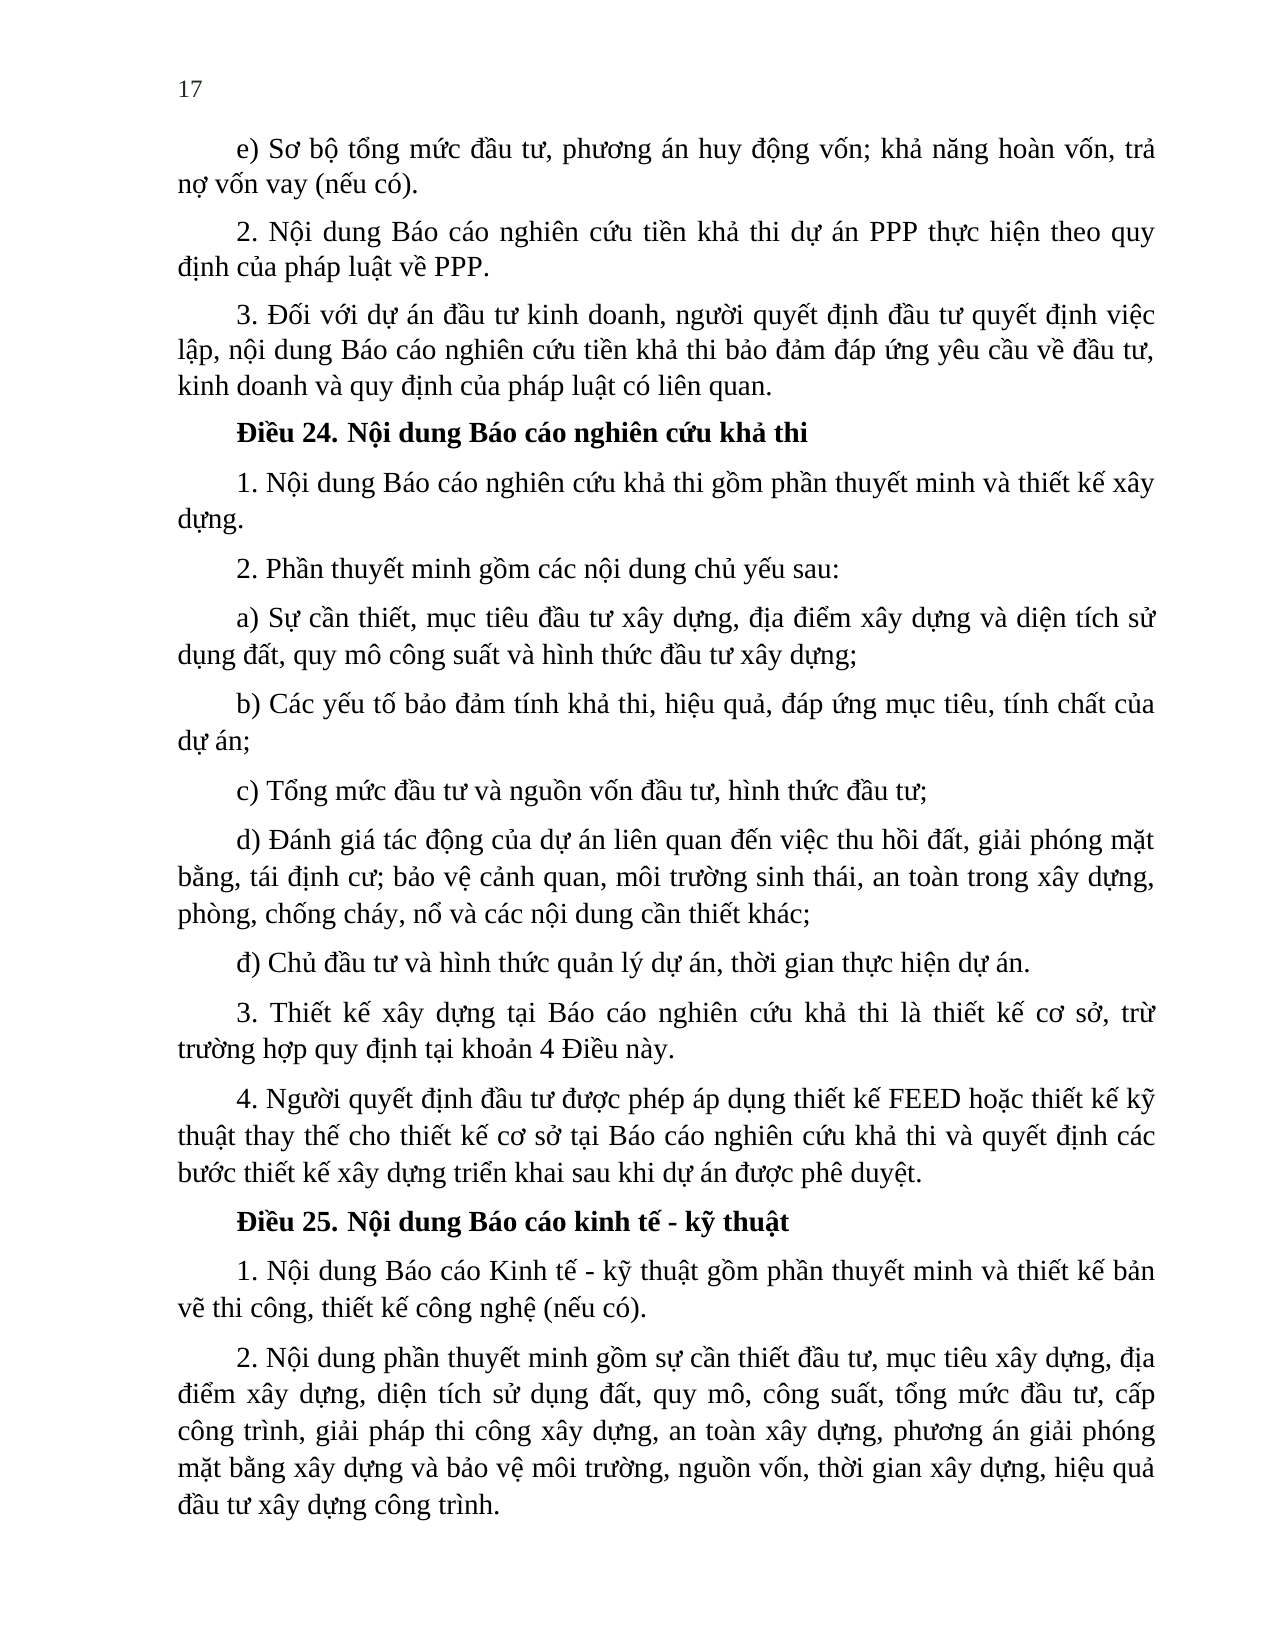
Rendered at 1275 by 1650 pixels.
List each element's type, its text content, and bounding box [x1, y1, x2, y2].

text 1. Nội dung Báo cáo nghiên cứu khả thi gồm phần thuyết minh và thiết kế xây dựng. [177, 465, 1157, 535]
text e) Sơ bộ tổng mức đầu tư, phương án huy động vốn; khả năng hoàn vốn, trả nợ vốn vay (nếu có). [177, 131, 1157, 200]
text 3. Đối với dự án đầu tư kinh doanh, người quyết định đầu tư quyết định việc lập, nội dung Báo cáo nghiên cứu tiền khả thi bảo đảm đáp ứng yêu cầu về đầu tư, kinh doanh và quy định của pháp luật có liên quan. [177, 297, 1157, 401]
text 1. Nội dung Báo cáo Kinh tế - kỹ thuật gồm phần thuyết minh và thiết kế bản vẽ thi công, thiết kế công nghệ (nếu có). [177, 1253, 1157, 1324]
list Nội dung Báo cáo kinh tế - kỹ thuật [236, 1204, 1157, 1238]
text d) Đánh giá tác động của dự án liên quan đến việc thu hồi đất, giải phóng mặt bằng, tái định cư; bảo vệ cảnh quan, môi trường sinh thái, an toàn trong xây dựng, phòng, chống cháy, nổ và các nội dung cần thiết khác; [177, 822, 1157, 929]
text đ) Chủ đầu tư và hình thức quản lý dự án, thời gian thực hiện dự án. [177, 945, 1157, 979]
text 3. Thiết kế xây dựng tại Báo cáo nghiên cứu khả thi là thiết kế cơ sở, trừ trường hợp quy định tại khoản 4 Điều này. [177, 995, 1157, 1065]
text c) Tổng mức đầu tư và nguồn vốn đầu tư, hình thức đầu tư; [177, 773, 1157, 806]
text b) Các yếu tố bảo đảm tính khả thi, hiệu quả, đáp ứng mục tiêu, tính chất của dự án; [177, 687, 1157, 757]
text 2. Nội dung phần thuyết minh gồm sự cần thiết đầu tư, mục tiêu xây dựng, địa điểm xây dựng, diện tích sử dụng đất, quy mô, công suất, tổng mức đầu tư, cấp công trình, giải pháp thi công xây dựng, an toàn xây dựng, phương án giải phóng mặt bằng xây dựng và bảo vệ môi trường, nguồn vốn, thời gian xây dựng, hiệu quả đầu tư xây dựng công trình. [177, 1340, 1157, 1521]
text 4. Người quyết định đầu tư được phép áp dụng thiết kế FEED hoặc thiết kế kỹ thuật thay thế cho thiết kế cơ sở tại Báo cáo nghiên cứu khả thi và quyết định các bước thiết kế xây dựng triển khai sau khi dự án được phê duyệt. [177, 1081, 1157, 1188]
text 2. Nội dung Báo cáo nghiên cứu tiền khả thi dự án PPP thực hiện theo quy định của pháp luật về PPP. [177, 214, 1157, 283]
text a) Sự cần thiết, mục tiêu đầu tư xây dựng, địa điểm xây dựng và diện tích sử dụng đất, quy mô công suất và hình thức đầu tư xây dựng; [177, 600, 1157, 671]
text 2. Phần thuyết minh gồm các nội dung chủ yếu sau: [177, 551, 1157, 584]
list Nội dung Báo cáo nghiên cứu khả thi [236, 415, 1157, 449]
